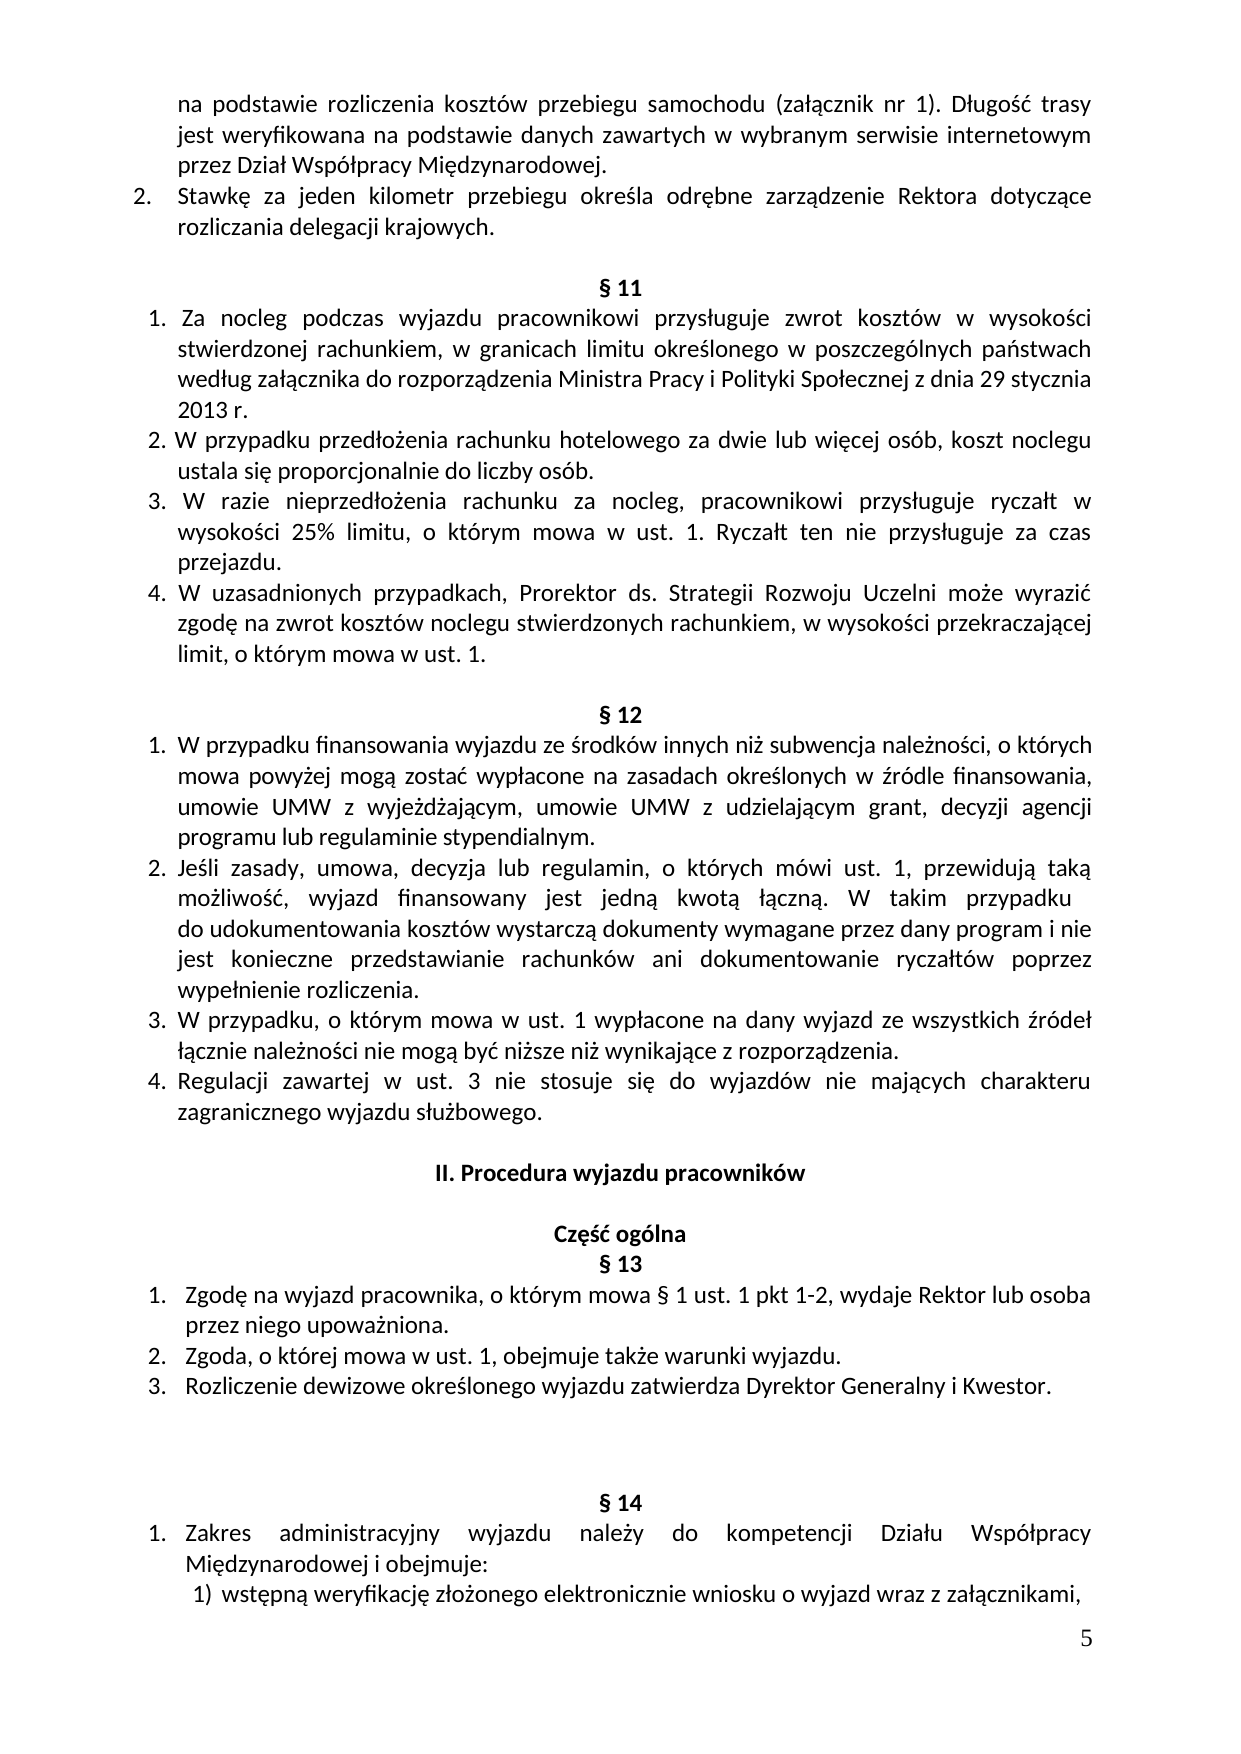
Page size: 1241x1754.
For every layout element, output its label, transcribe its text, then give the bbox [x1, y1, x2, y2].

text 3. W razie nieprzedłożenia rachunku za nocleg, pracownikowi przysługuje ryczałt w wysokości 25% limitu, o którym mowa w ust. 1. Ryczałt ten nie przysługuje za czas przejazdu. [148, 485, 1093, 577]
list Zgodę na wyjazd pracownika, o którym mowa § 1 ust. 1 pkt 1-2, wydaje Rektor lub osoba przez niego upoważniona. [148, 1279, 1093, 1340]
list Stawkę za jeden kilometr przebiegu określa odrębne zarządzenie Rektora dotyczące rozliczania delegacji krajowych. [133, 180, 1093, 241]
text § 12 [148, 699, 1093, 729]
text § 13 [148, 1248, 1093, 1279]
list W przypadku, o którym mowa w ust. 1 wypłacone na dany wyjazd ze wszystkich źródeł łącznie należności nie mogą być niższe niż wynikające z rozporządzenia. [148, 1004, 1093, 1065]
list Regulacji zawartej w ust. 3 nie stosuje się do wyjazdów nie mających charakteru zagranicznego wyjazdu służbowego. [148, 1065, 1093, 1126]
list Jeśli zasady, umowa, decyzja lub regulamin, o których mówi ust. 1, przewidują taką możliwość, wyjazd finansowany jest jedną kwotą łączną. W takim przypadku do udokumentowania kosztów wystarczą dokumenty wymagane przez dany program i nie jest konieczne przedstawianie rachunków ani dokumentowanie ryczałtów poprzez wypełnienie rozliczenia. [148, 852, 1093, 1004]
text 1. Za nocleg podczas wyjazdu pracownikowi przysługuje zwrot kosztów w wysokości stwierdzonej rachunkiem, w granicach limitu określonego w poszczególnych państwach według załącznika do rozporządzenia Ministra Pracy i Polityki Społecznej z dnia 29 stycznia 2013 r. [148, 302, 1093, 424]
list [133, 89, 1093, 180]
text 4. W uzasadnionych przypadkach, Prorektor ds. Strategii Rozwoju Uczelni może wyrazić zgodę na zwrot kosztów noclegu stwierdzonych rachunkiem, w wysokości przekraczającej limit, o którym mowa w ust. 1. [148, 577, 1093, 668]
list wstępną weryfikację złożonego elektronicznie wniosku o wyjazd wraz z załącznikami, [192, 1579, 1093, 1609]
text Część ogólna [148, 1218, 1093, 1248]
list Rozliczenie dewizowe określonego wyjazdu zatwierdza Dyrektor Generalny i Kwestor. [148, 1371, 1093, 1401]
text § 11 [148, 272, 1093, 302]
list W przypadku finansowania wyjazdu ze środków innych niż subwencja należności, o których mowa powyżej mogą zostać wypłacone na zasadach określonych w źródle finansowania, umowie UMW z wyjeżdżającym, umowie UMW z udzielającym grant, decyzji agencji programu lub regulaminie stypendialnym. [148, 729, 1093, 852]
list Zgoda, o której mowa w ust. 1, obejmuje także warunki wyjazdu. [148, 1340, 1093, 1371]
text § 14 [148, 1487, 1093, 1518]
text 2. W przypadku przedłożenia rachunku hotelowego za dwie lub więcej osób, koszt noclegu ustala się proporcjonalnie do liczby osób. [148, 424, 1093, 485]
list Zakres administracyjny wyjazdu należy do kompetencji Działu Współpracy Międzynarodowej i obejmuje: [148, 1518, 1093, 1579]
text II. Procedura wyjazdu pracowników [148, 1157, 1093, 1187]
